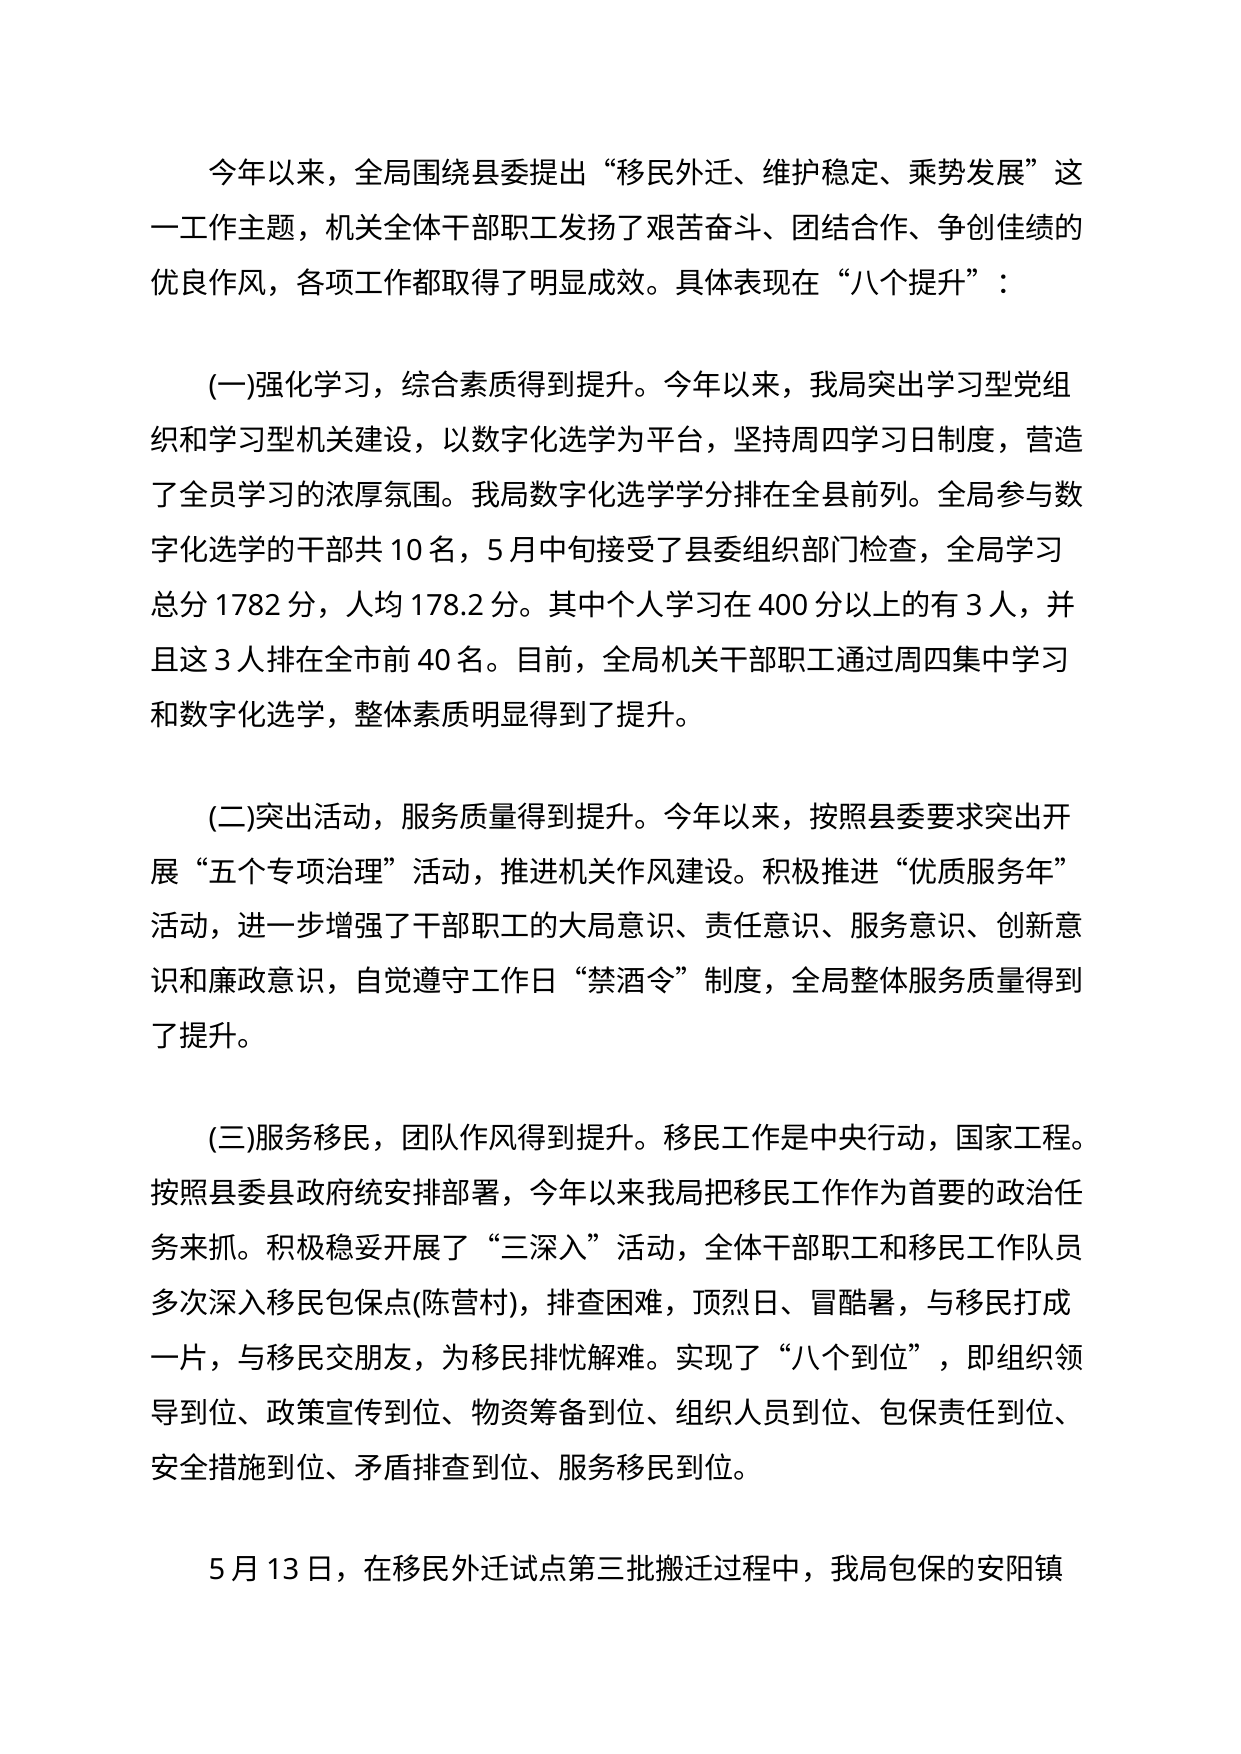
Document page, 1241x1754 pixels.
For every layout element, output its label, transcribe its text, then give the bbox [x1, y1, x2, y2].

text 今年以来，全局围绕县委提出“移民外迁、维护稳定、乘势发展”这一工作主题，机关全体干部职工发扬了艰苦奋斗、团结合作、争创佳绩的优良作风，各项工作都取得了明显成效。具体表现在“八个提升”： [150, 150, 1090, 302]
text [150, 1546, 1090, 1588]
text (一)强化学习，综合素质得到提升。今年以来，我局突出学习型党组织和学习型机关建设，以数字化选学为平台，坚持周四学习日制度，营造了全员学习的浓厚氛围。我局数字化选学学分排在全县前列。全局参与数字化选学的干部共10名，5月中旬接受了县委组织部门检查，全局学习总分1782分，人均178.2分。其中个人学习在400分以上的有3人，并且这3人排在全市前40名。目前，全局机关干部职工通过周四集中学习和数字化选学，整体素质明显得到了提升。 [150, 362, 1090, 734]
text (二)突出活动，服务质量得到提升。今年以来，按照县委要求突出开展“五个专项治理”活动，推进机关作风建设。积极推进“优质服务年”活动，进一步增强了干部职工的大局意识、责任意识、服务意识、创新意识和廉政意识，自觉遵守工作日“禁酒令”制度，全局整体服务质量得到了提升。 [150, 793, 1090, 1055]
text (三)服务移民，团队作风得到提升。移民工作是中央行动，国家工程。按照县委县政府统安排部署，今年以来我局把移民工作作为首要的政治任务来抓。积极稳妥开展了“三深入”活动，全体干部职工和移民工作队员多次深入移民包保点(陈营村)，排查困难，顶烈日、冒酷暑，与移民打成一片，与移民交朋友，为移民排忧解难。实现了“八个到位”，即组织领导到位、政策宣传到位、物资筹备到位、组织人员到位、包保责任到位、安全措施到位、矛盾排查到位、服务移民到位。 [150, 1114, 1090, 1486]
